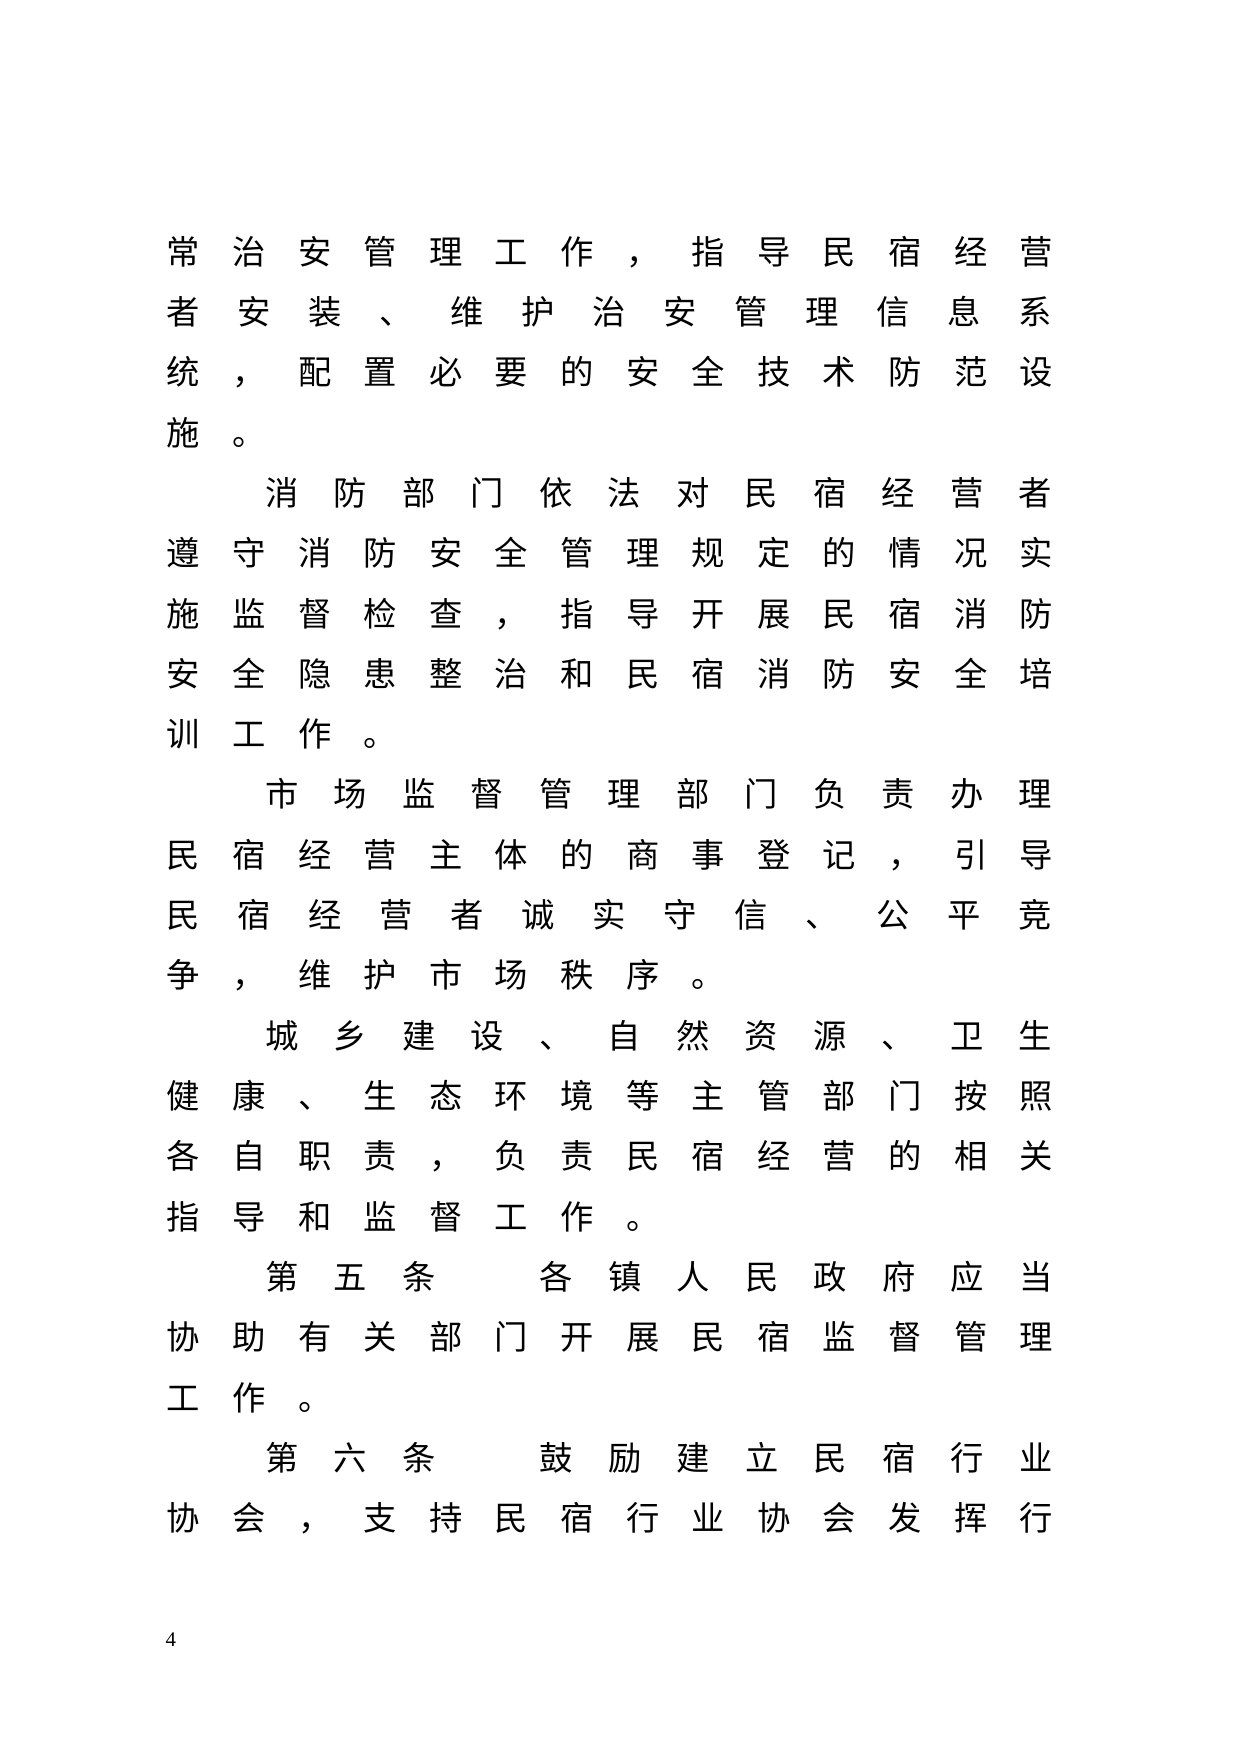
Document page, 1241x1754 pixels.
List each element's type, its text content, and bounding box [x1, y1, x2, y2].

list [167, 1426, 1085, 1546]
list 消防部门依法对民宿经营者遵守消防安全管理规定的情况实施监督检查，指导开展民宿消防安全隐患整治和民宿消防安全培训工作。 [167, 461, 1085, 762]
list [167, 219, 1085, 461]
list 城乡建设、自然资源、卫生健康、生态环境等主管部门按照各自职责，负责民宿经营的相关指导和监督工作。 [167, 1003, 1085, 1245]
list 市场监督管理部门负责办理民宿经营主体的商事登记，引导民宿经营者诚实守信、公平竞争，维护市场秩序。 [167, 762, 1085, 1003]
list 第五条 各镇人民政府应当协助有关部门开展民宿监督管理工作。 [167, 1245, 1085, 1426]
